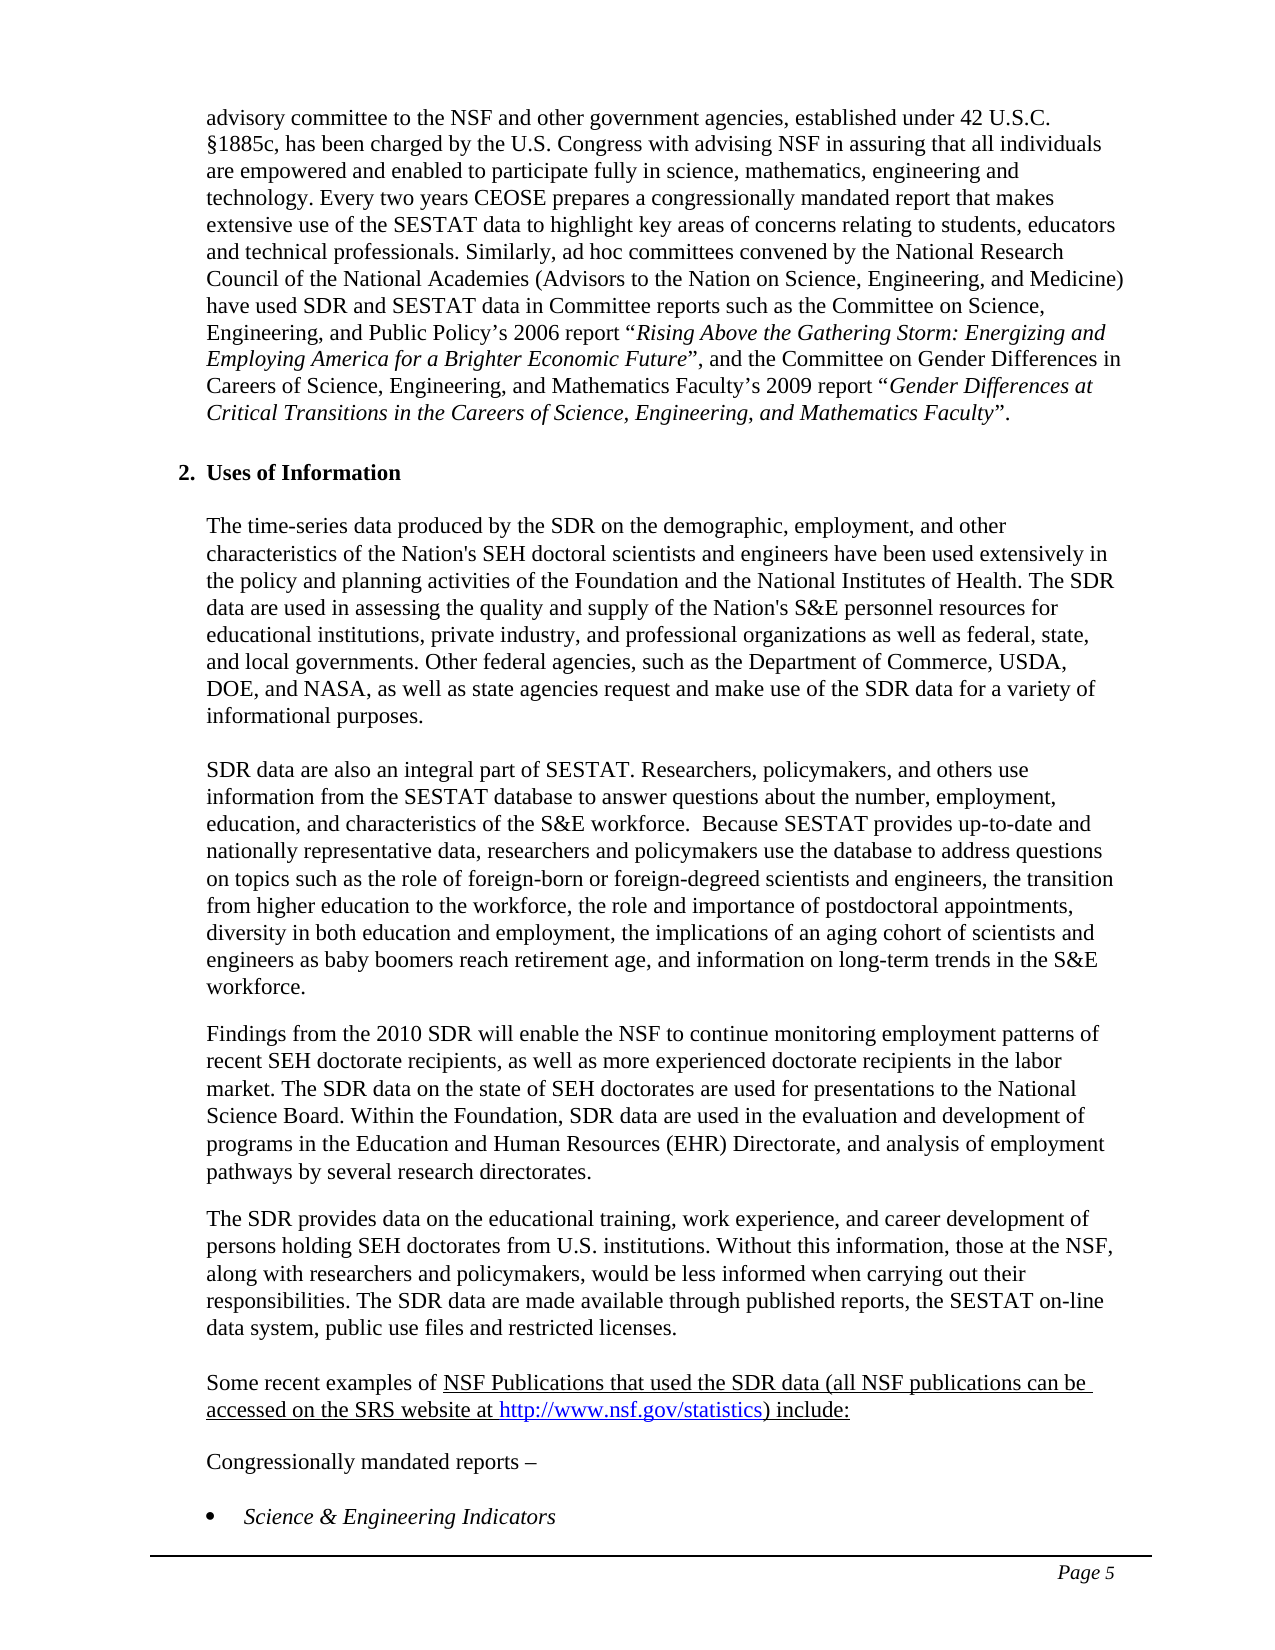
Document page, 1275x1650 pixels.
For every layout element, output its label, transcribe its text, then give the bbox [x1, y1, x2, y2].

text Findings from the 2010 SDR will enable the NSF to continue monitoring employment patterns of recent SEH doctorate recipients, as well as more experienced doctorate recipients in the labor market. The SDR data on the state of SEH doctorates are used for presentations to the National Science Board. Within the Foundation, SDR data are used in the evaluation and development of programs in the Education and Human Resources (EHR) Directorate, and analysis of employment pathways by several research directorates. [206, 1020, 1125, 1184]
text Some recent examples of NSF Publications that used the SDR data (all NSF publications can be accessed on the SRS website at http://www.nsf.gov/statistics) include: [206, 1369, 1125, 1422]
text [206, 103, 1125, 426]
list Uses of Information [178, 459, 1125, 486]
text Congressionally mandated reports – [206, 1448, 1125, 1475]
text The SDR provides data on the educational training, work experience, and career development of persons holding SEH doctorates from U.S. institutions. Without this information, those at the NSF, along with researchers and policymakers, would be less informed when carrying out their responsibilities. The SDR data are made available through published reports, the SESTAT on-line data system, public use files and restricted licenses. [206, 1205, 1125, 1341]
text SDR data are also an integral part of SESTAT. Researchers, policymakers, and others use information from the SESTAT database to answer questions about the number, employment, education, and characteristics of the S&E workforce. Because SESTAT provides up-to-date and nationally representative data, researchers and policymakers use the database to address questions on topics such as the role of foreign-born or foreign-degreed scientists and engineers, the transition from higher education to the workforce, the role and importance of postdoctoral appointments, diversity in both education and employment, the implications of an aging cohort of scientists and engineers as baby boomers reach retirement age, and information on long-term trends in the S&E workforce. [206, 756, 1125, 999]
list Science & Engineering Indicators [206, 1503, 1125, 1530]
text The time-series data produced by the SDR on the demographic, employment, and other characteristics of the Nation's SEH doctoral scientists and engineers have been used extensively in the policy and planning activities of the Foundation and the National Institutes of Health. The SDR data are used in assessing the quality and supply of the Nation's S&E personnel resources for educational institutions, private industry, and professional organizations as well as federal, state, and local governments. Other federal agencies, such as the Department of Commerce, USDA, DOE, and NASA, as well as state agencies request and make use of the SDR data for a variety of informational purposes. [206, 513, 1125, 728]
